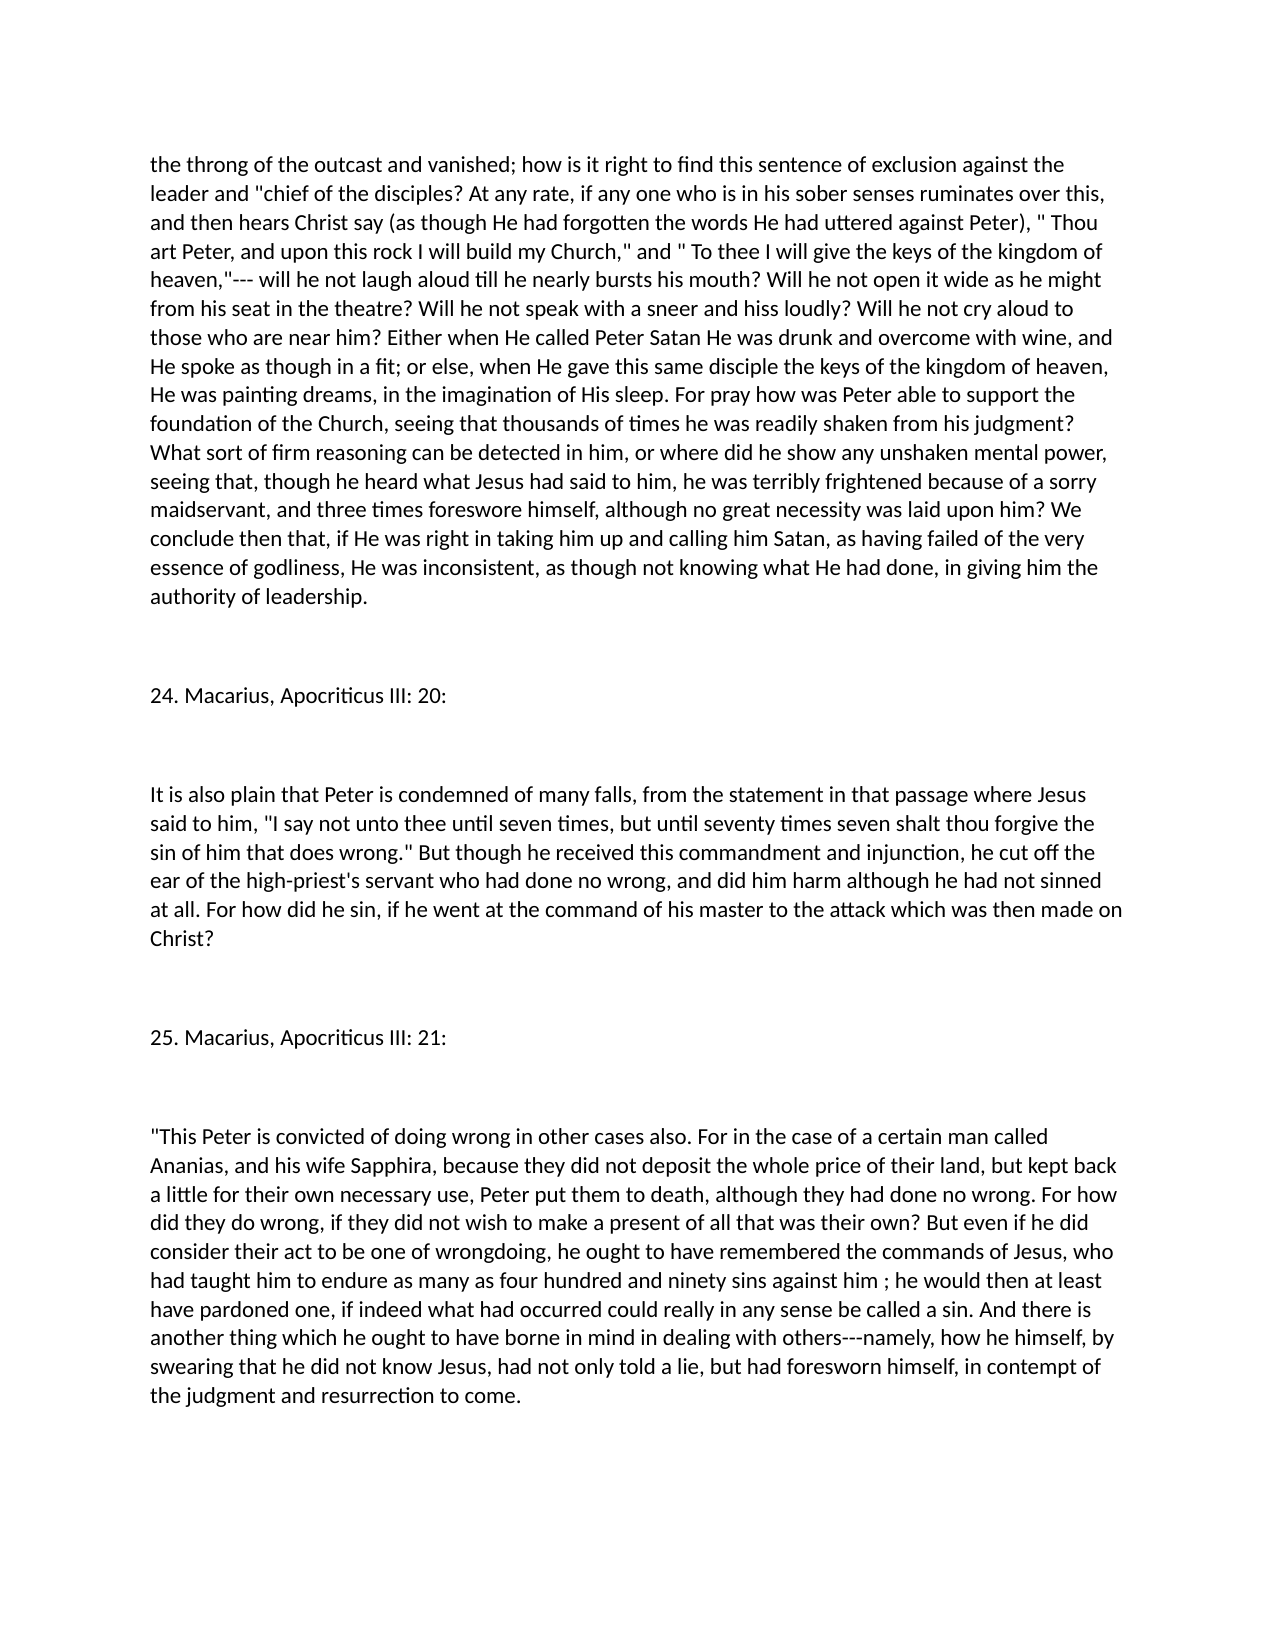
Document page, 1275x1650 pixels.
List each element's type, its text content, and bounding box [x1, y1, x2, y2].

text "This Peter is convicted of doing wrong in other cases also. For in the case of a certain man called Ananias, and his wife Sapphira, because they did not deposit the whole price of their land, but kept back a little for their own necessary use, Peter put them to death, although they had done no wrong. For how did they do wrong, if they did not wish to make a present of all that was their own? But even if he did consider their act to be one of wrongdoing, he ought to have remembered the commands of Jesus, who had taught him to endure as many as four hundred and ninety sins against him ; he would then at least have pardoned one, if indeed what had occurred could really in any sense be called a sin. And there is another thing which he ought to have borne in mind in dealing with others---namely, how he himself, by swearing that he did not know Jesus, had not only told a lie, but had foresworn himself, in contempt of the judgment and resurrection to come. [150, 1122, 1125, 1409]
text 24. Macarius, Apocriticus III: 20: [150, 680, 1125, 709]
text 25. Macarius, Apocriticus III: 21: [150, 1022, 1125, 1051]
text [150, 150, 1125, 610]
text It is also plain that Peter is condemned of many falls, from the statement in that passage where Jesus said to him, "I say not unto thee until seven times, but until seventy times seven shalt thou forgive the sin of him that does wrong." But though he received this commandment and injunction, he cut off the ear of the high-priest's servant who had done no wrong, and did him harm although he had not sinned at all. For how did he sin, if he went at the command of his master to the attack which was then made on Christ? [150, 779, 1125, 952]
